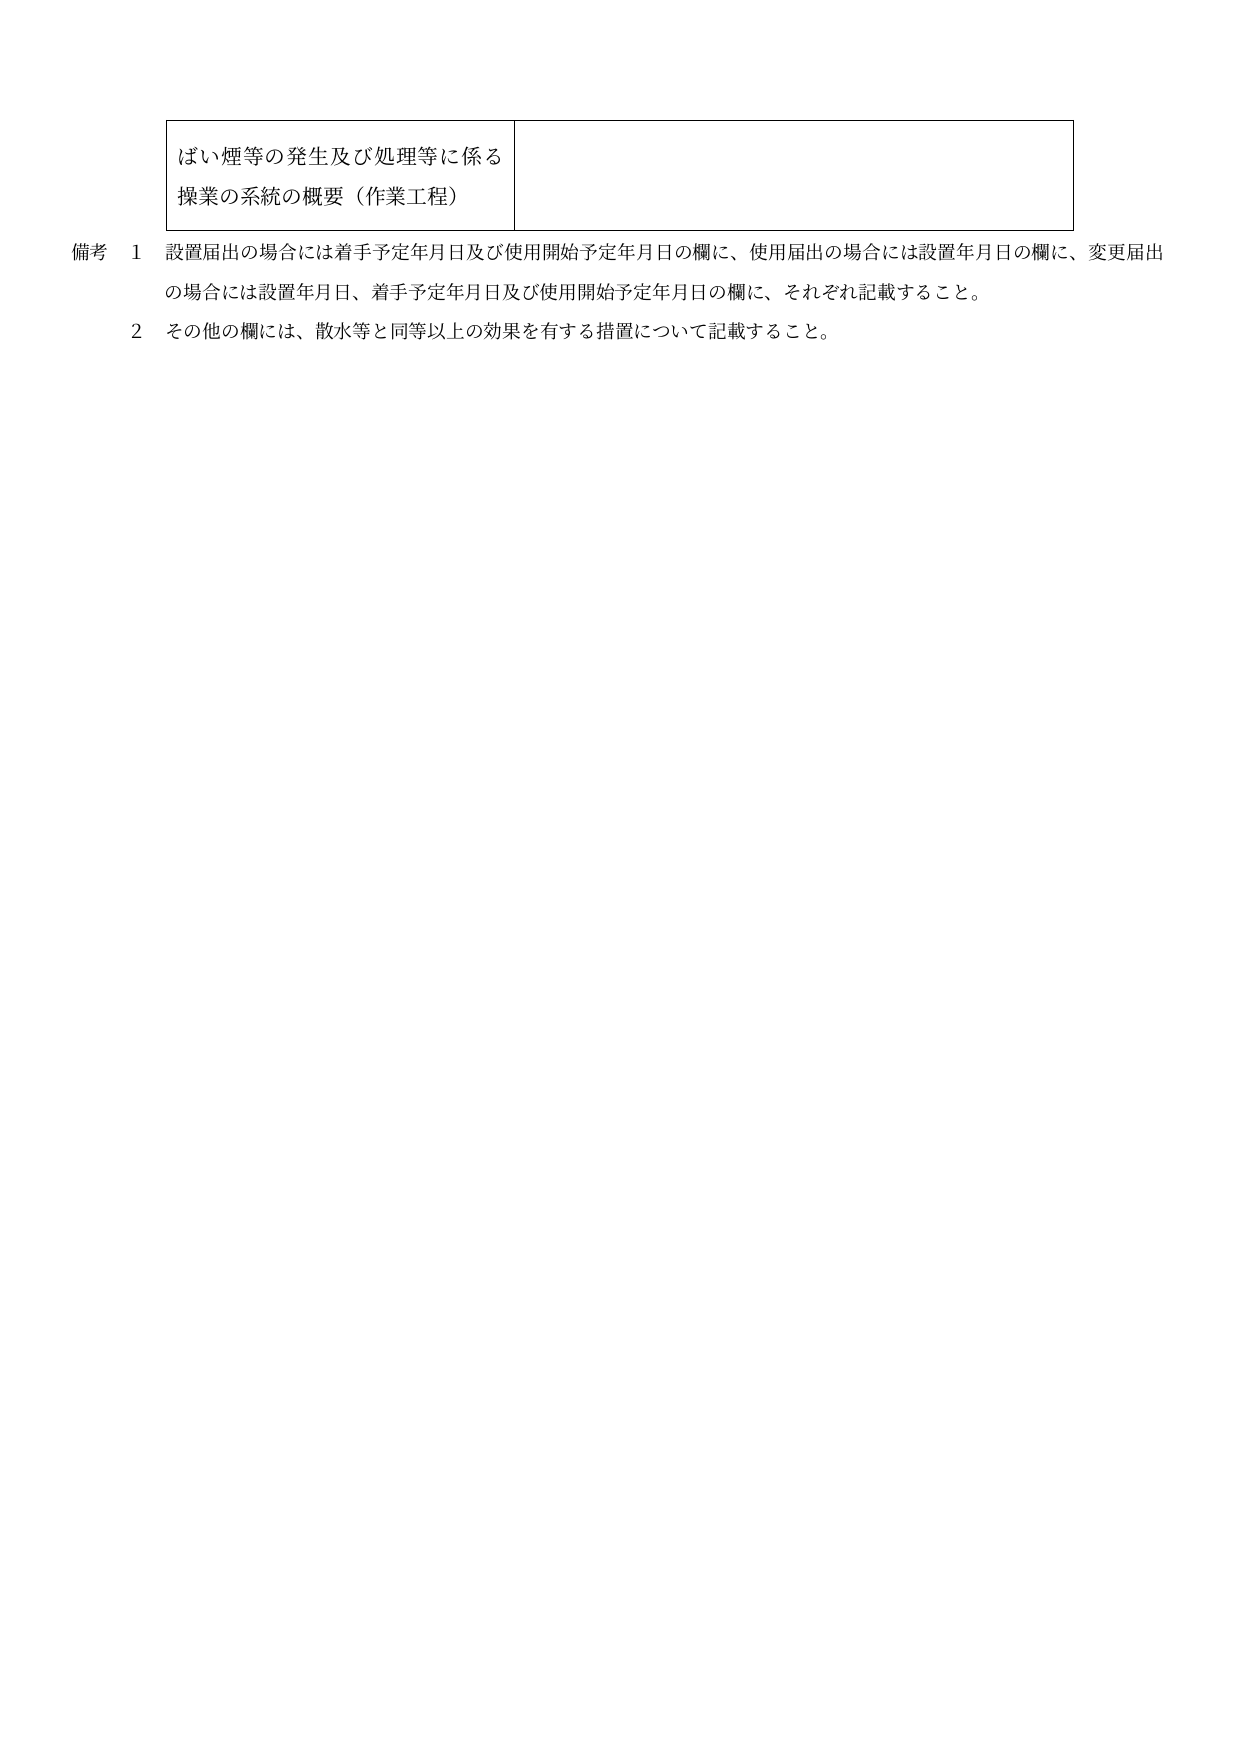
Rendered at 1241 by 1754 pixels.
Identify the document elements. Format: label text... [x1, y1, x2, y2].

table_header [515, 121, 1073, 230]
table_header ばい煙等の発生及び処理等に係る操業の系統の概要（作業工程） [167, 121, 514, 230]
text 備考 １ 設置届出の場合には着手予定年月日及び使用開始予定年月日の欄に、使用届出の場合には設置年月日の欄に、変更届出の場合には設置年月日、着手予定年月日及び使用開始予定年月日の欄に、それぞれ記載すること。 [71, 231, 1169, 311]
text ２ その他の欄には、散水等と同等以上の効果を有する措置について記載すること。 [127, 311, 1169, 351]
